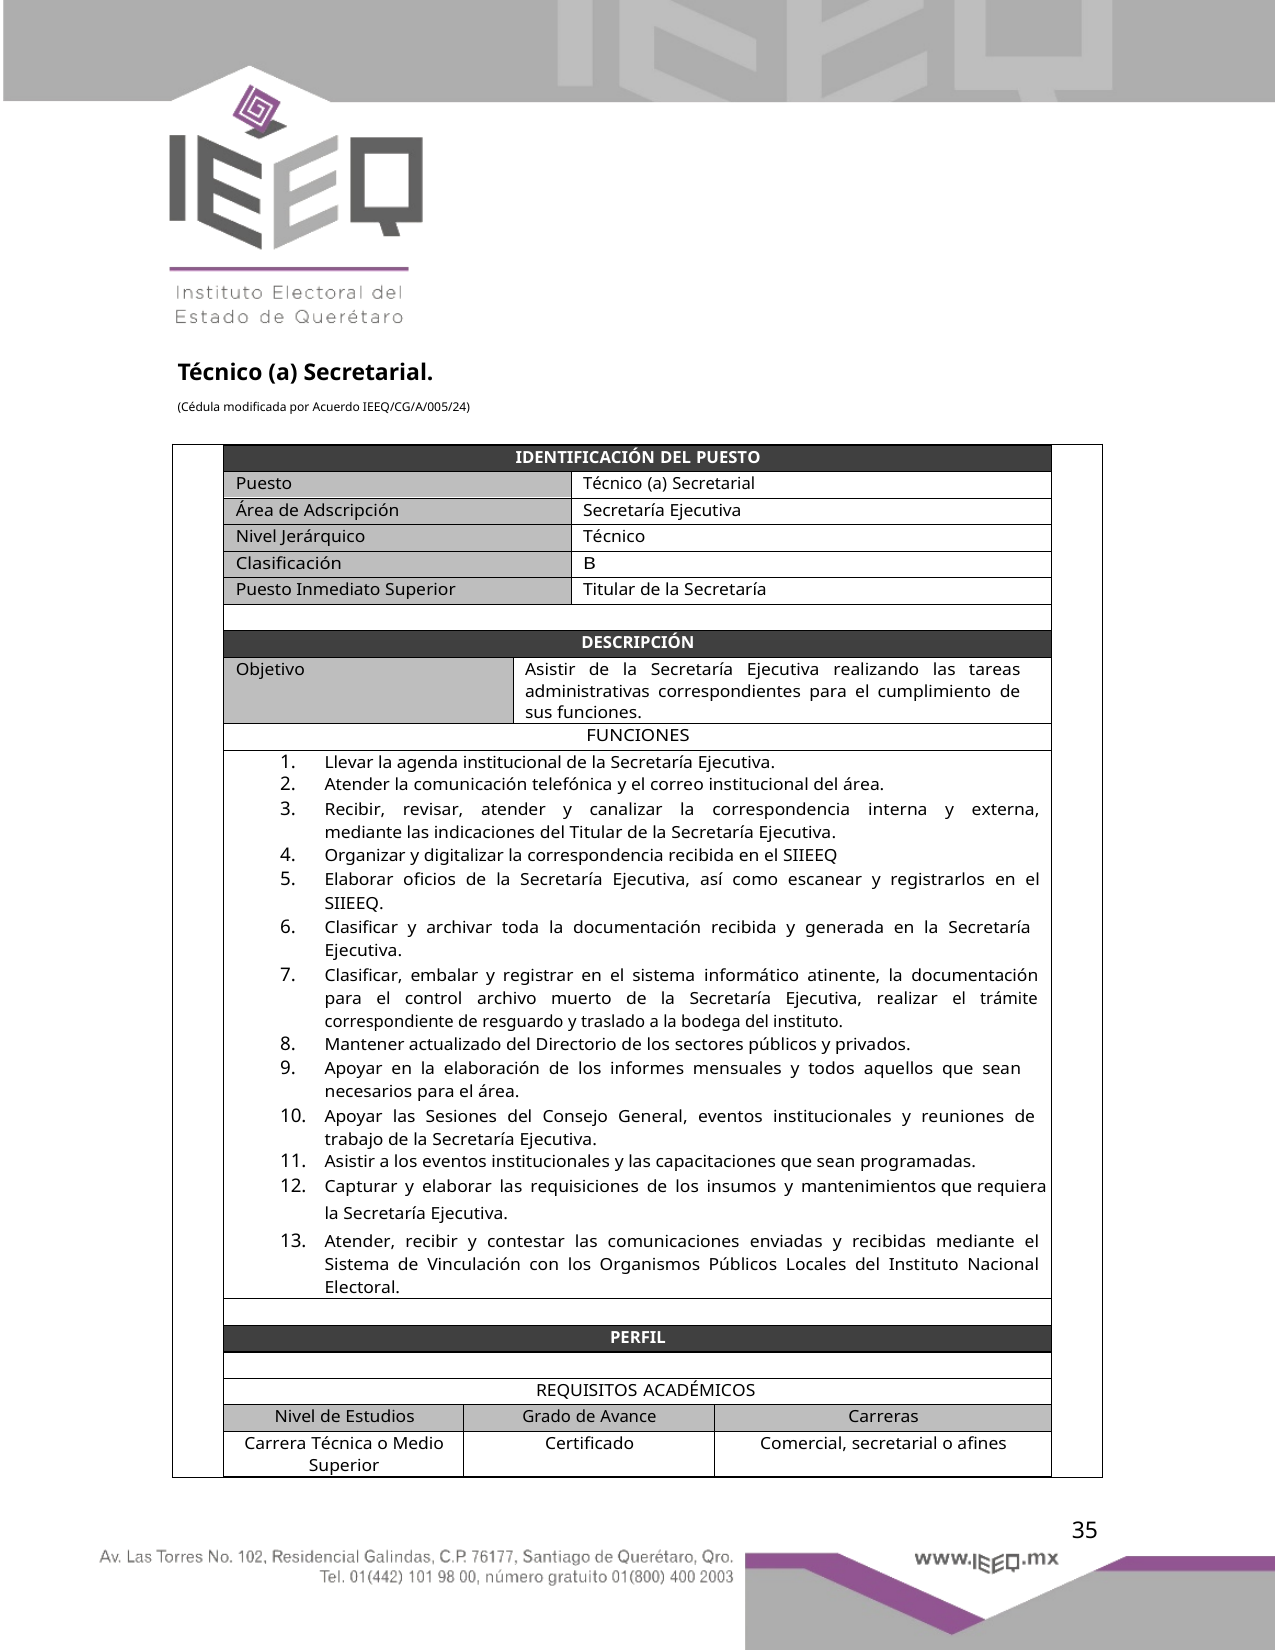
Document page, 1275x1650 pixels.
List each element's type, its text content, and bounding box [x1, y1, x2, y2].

subtitle Técnico (a) Secretarial. [177, 356, 1098, 388]
table_header [173, 445, 223, 1477]
table_header [224, 1299, 1051, 1325]
table_header [572, 499, 1051, 524]
table_header [572, 552, 1051, 577]
table_header [224, 724, 1051, 750]
table_header [572, 525, 1051, 551]
text (Cédula modificada por Acuerdo IEEQ/CG/A/005/24) [177, 398, 1098, 427]
table_header [224, 751, 1051, 1298]
table_header [224, 605, 1051, 630]
table_header [224, 1353, 1051, 1378]
table_header [572, 472, 1051, 498]
table_header [224, 1379, 1051, 1404]
table_header [1052, 445, 1102, 1477]
table_header [224, 1432, 463, 1476]
picture [3, 0, 1275, 1650]
table_header [572, 578, 1051, 604]
table_header [464, 1432, 714, 1476]
table_header [715, 1432, 1051, 1476]
table_header [514, 658, 1051, 723]
